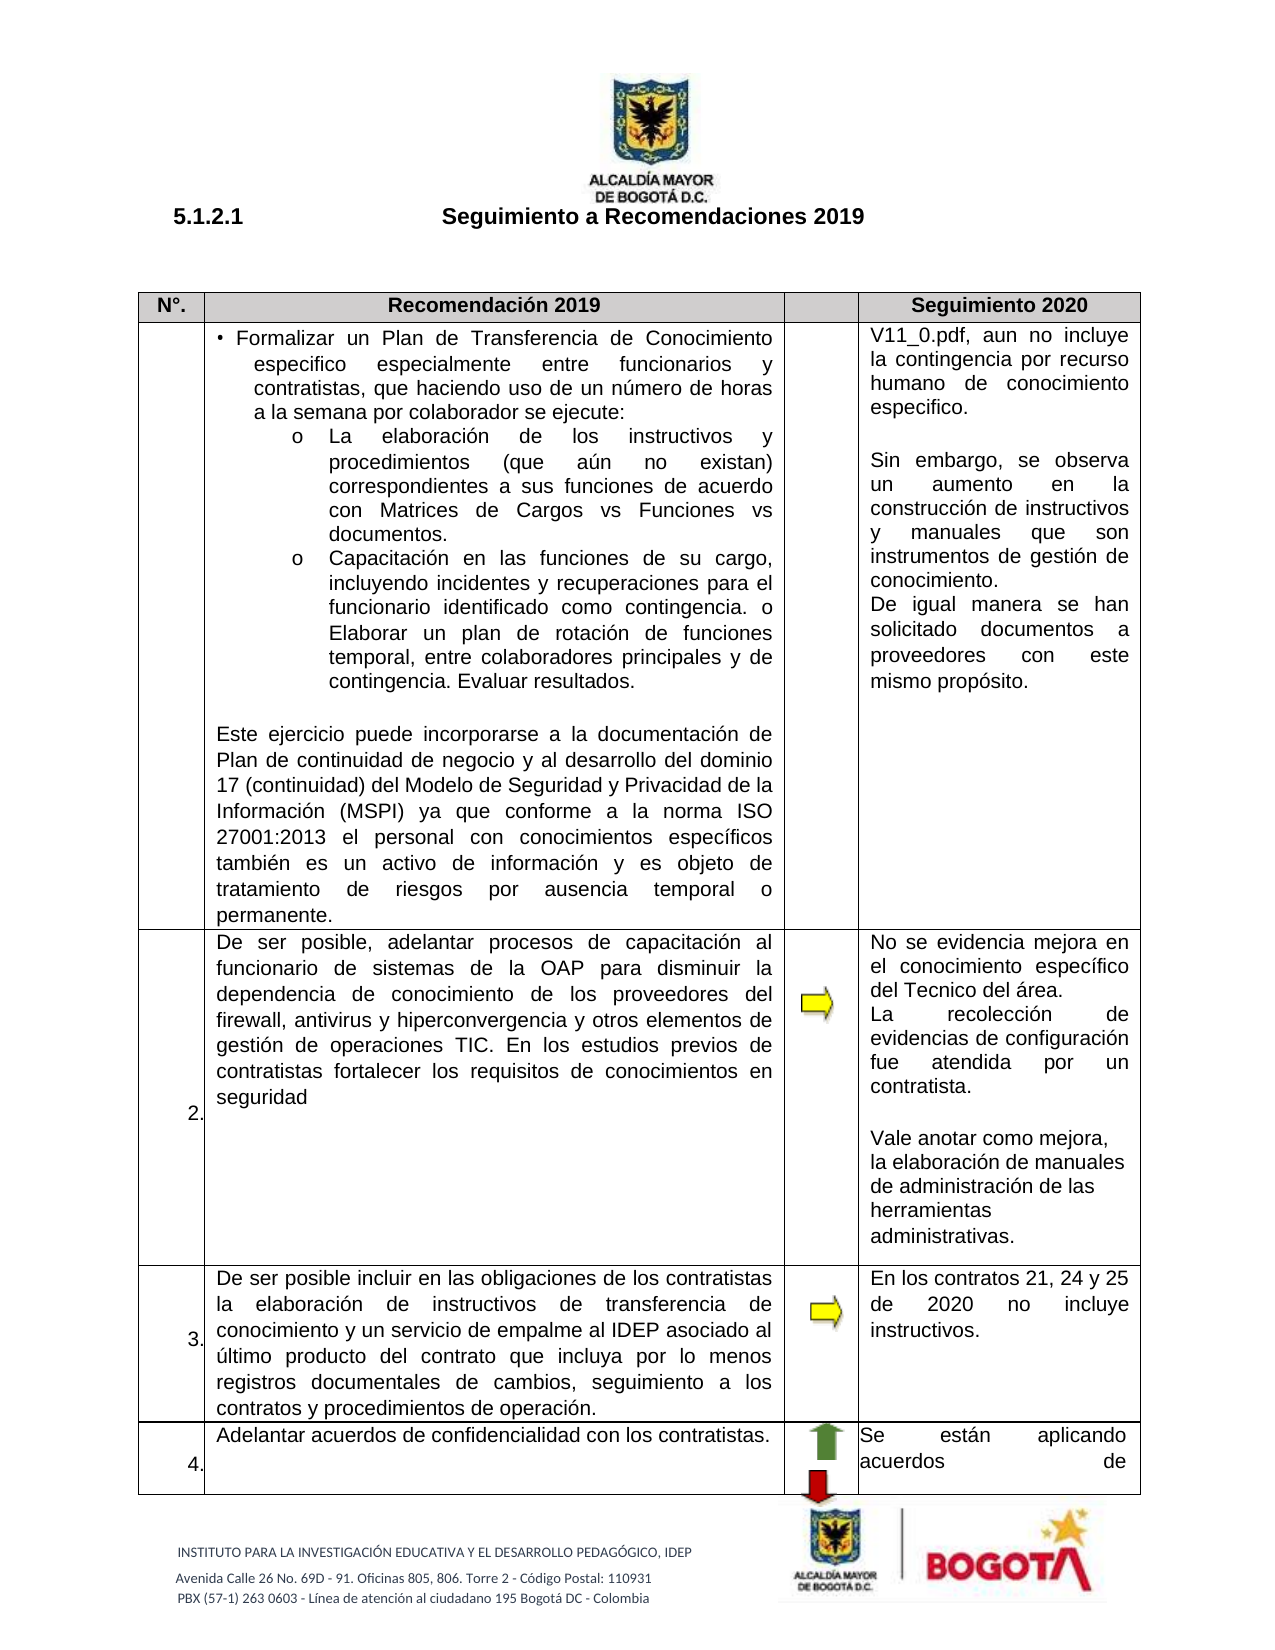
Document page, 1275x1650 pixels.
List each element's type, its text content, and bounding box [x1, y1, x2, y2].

table_cell Se están aplicando acuerdos de confidencialidad [859, 1423, 1140, 1494]
picture [801, 986, 835, 1024]
table_cell [785, 1266, 858, 1421]
table_cell 4. [139, 1423, 204, 1494]
table_cell 3. [139, 1266, 204, 1421]
table_cell De ser posible, adelantar procesos de capacitación al funcionario de sistemas de la OAP para disminuir la dependencia de conocimiento de los proveedores del firewall, antivirus y hiperconvergencia y otros elementos de gestión de operaciones TIC. En los estudios previos de contratistas fortalecer los requisitos de conocimientos en seguridad [205, 930, 784, 1265]
table_cell V11_0.pdf, aun no incluye la contingencia por recurso humano de conocimiento especifico. Sin embargo, se observa un aumento en la construcción de instructivos y manuales que son instrumentos de gestión de conocimiento. De igual manera se han solicitado documentos a proveedores con este mismo propósito. [859, 323, 1140, 928]
table_header Seguimiento 2020 [859, 293, 1140, 322]
table_cell No se evidencia mejora en el conocimiento específico del Tecnico del área. La recolección de evidencias de configuración fue atendida por un contratista. Vale anotar como mejora, la elaboración de manuales de administración de las herramientas administrativas. [859, 930, 1140, 1265]
picture [581, 73, 721, 203]
table_header Recomendación 2019 [205, 293, 784, 322]
table_cell [785, 323, 858, 928]
table_cell • Formalizar un Plan de Transferencia de Conocimiento especifico especialmente entre funcionarios y contratistas, que haciendo uso de un número de horas a la semana por colaborador se ejecute: La elaboración de los instructivos y procedimientos (que aún no existan) correspondientes a sus funciones de acuerdo con Matrices de Cargos vs Funciones vs documentos. Capacitación en las funciones de su cargo, incluyendo incidentes y recuperaciones para el funcionario identificado como contingencia. o Elaborar un plan de rotación de funciones temporal, entre colaboradores principales y de contingencia. Evaluar resultados. Este ejercicio puede incorporarse a la documentación de Plan de continuidad de negocio y al desarrollo del dominio 17 (continuidad) del Modelo de Seguridad y Privacidad de la Información (MSPI) ya que conforme a la norma ISO 27001:2013 el personal con conocimientos específicos también es un activo de información y es objeto de tratamiento de riesgos por ausencia temporal o permanente. [205, 323, 784, 928]
picture [778, 1470, 1107, 1603]
table_header [785, 293, 858, 322]
subtitle 5.1.2.1 Seguimiento a Recomendaciones 2019 [121, 203, 1129, 229]
table_cell [139, 323, 204, 928]
table_cell En los contratos 21, 24 y 25 de 2020 no incluye instructivos. [859, 1266, 1140, 1421]
table_header N°. [139, 293, 204, 322]
table_cell De ser posible incluir en las obligaciones de los contratistas la elaboración de instructivos de transferencia de conocimiento y un servicio de empalme al IDEP asociado al último producto del contrato que incluya por lo menos registros documentales de cambios, seguimiento a los contratos y procedimientos de operación. [205, 1266, 784, 1421]
table_cell [785, 1423, 858, 1494]
picture [810, 1295, 844, 1332]
table_cell Adelantar acuerdos de confidencialidad con los contratistas. [205, 1423, 784, 1494]
table_cell [785, 930, 858, 1265]
picture [808, 1423, 845, 1460]
table_cell 2. [139, 930, 204, 1265]
